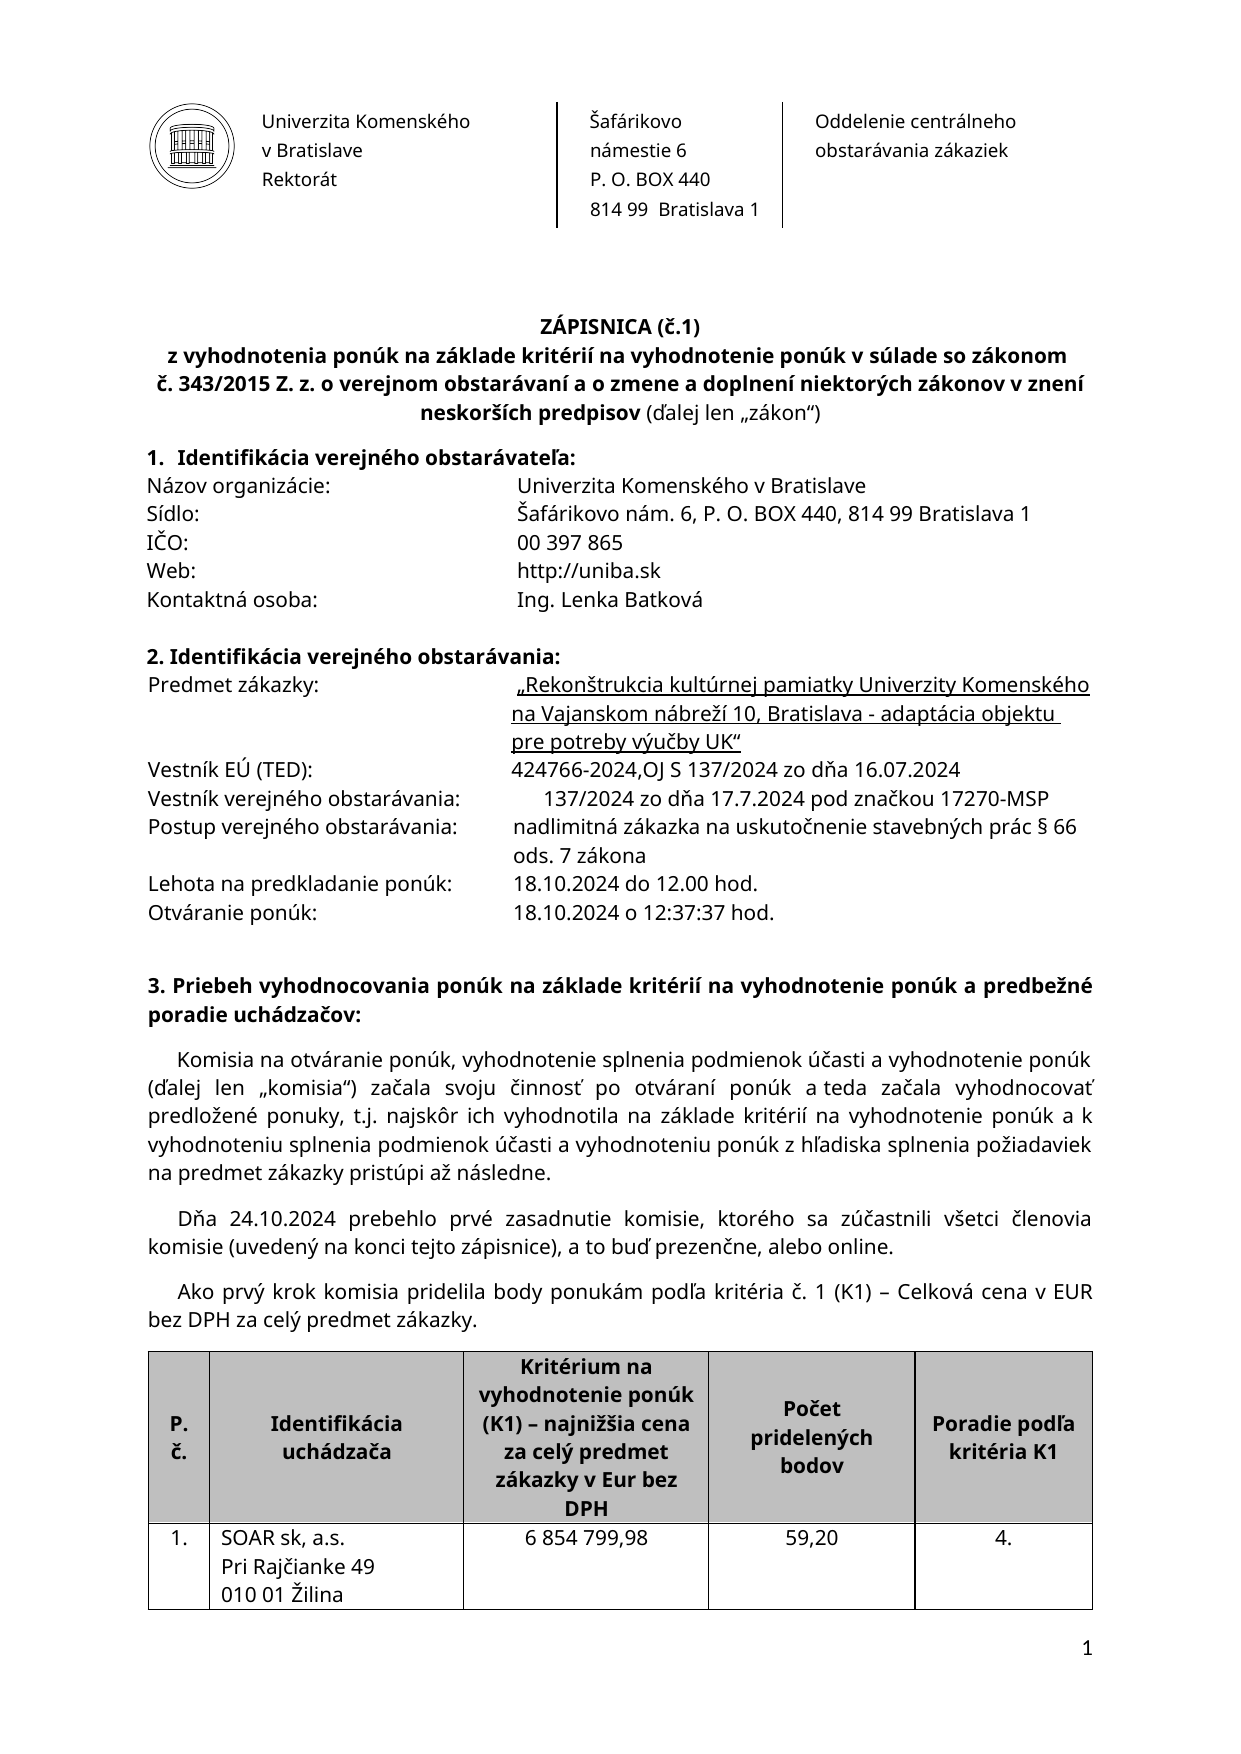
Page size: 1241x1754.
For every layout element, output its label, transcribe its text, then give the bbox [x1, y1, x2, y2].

table_cell 4. [916, 1524, 1092, 1609]
table_header P. č. [149, 1352, 209, 1522]
text Názov organizácie: Univerzita Komenského v Bratislave [146, 471, 1093, 499]
text Dňa 24.10.2024 prebehlo prvé zasadnutie komisie, ktorého sa zúčastnili všetci členovia komisie (uvedený na konci tejto zápisnice), a to buď prezenčne, alebo online. [148, 1204, 1093, 1261]
text Predmet zákazky: „Rekonštrukcia kultúrnej pamiatky Univerzity Komenského na Vajanskom nábreží 10, Bratislava - adaptácia objektu pre potreby výučby UK“ [148, 670, 1093, 756]
table_cell 59,20 [709, 1524, 914, 1609]
text Ako prvý krok komisia pridelila body ponukám podľa kritéria č. 1 (K1) – Celková cena v EUR bez DPH za celý predmet zákazky. [148, 1277, 1093, 1334]
table_header Poradie podľa kritéria K1 [916, 1352, 1092, 1522]
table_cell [210, 1524, 463, 1609]
text Otváranie ponúk: 18.10.2024 o 12:37:37 hod. [148, 898, 1093, 926]
text ZÁPISNICA (č.1) [148, 312, 1093, 341]
table_cell 6 854 799,98 [464, 1524, 708, 1609]
table_cell 1. [149, 1524, 209, 1609]
text Komisia na otváranie ponúk, vyhodnotenie splnenia podmienok účasti a vyhodnotenie ponúk (ďalej len „komisia“) začala svoju činnosť po otváraní ponúk a teda začala vyhodnocovať predložené ponuky, t.j. najskôr ich vyhodnotila na základe kritérií na vyhodnotenie ponúk a k vyhodnoteniu splnenia podmienok účasti a vyhodnoteniu ponúk z hľadiska splnenia požiadaviek na predmet zákazky pristúpi až následne. [148, 1045, 1093, 1187]
text Lehota na predkladanie ponúk: 18.10.2024 do 12.00 hod. [148, 869, 1093, 898]
text Kontaktná osoba: Ing. Lenka Batková [146, 585, 1093, 613]
table_header Kritérium na vyhodnotenie ponúk (K1) – najnižšia cena za celý predmet zákazky v Eur bez DPH [464, 1352, 708, 1522]
text IČO: 00 397 865 [146, 528, 1093, 556]
table_header Identifikácia uchádzača [210, 1352, 463, 1522]
list Identifikácia verejného obstarávateľa: [146, 443, 1093, 471]
text Web: http://uniba.sk [146, 556, 1093, 585]
text 3. Priebeh vyhodnocovania ponúk na základe kritérií na vyhodnotenie ponúk a predbežné poradie uchádzačov: [148, 971, 1093, 1028]
text z vyhodnotenia ponúk na základe kritérií na vyhodnotenie ponúk v súlade so zákonom č. 343/2015 Z. z. o verejnom obstarávaní a o zmene a doplnení niektorých zákonov v znení neskorších predpisov (ďalej len „zákon“) [148, 341, 1093, 426]
text Vestník verejného obstarávania: 137/2024 zo dňa 17.7.2024 pod značkou 17270-MSP [148, 784, 1093, 812]
picture [147, 101, 237, 191]
table_header Počet pridelených bodov [709, 1352, 914, 1522]
text Sídlo: Šafárikovo nám. 6, P. O. BOX 440, 814 99 Bratislava 1 [146, 499, 1093, 528]
text ods. 7 zákona [148, 841, 1093, 869]
text Vestník EÚ (TED): 424766-2024,OJ S 137/2024 zo dňa 16.07.2024 [148, 756, 1093, 784]
text 2. Identifikácia verejného obstarávania: [146, 642, 1093, 670]
text Postup verejného obstarávania: nadlimitná zákazka na uskutočnenie stavebných prác § 66 [148, 812, 1093, 841]
